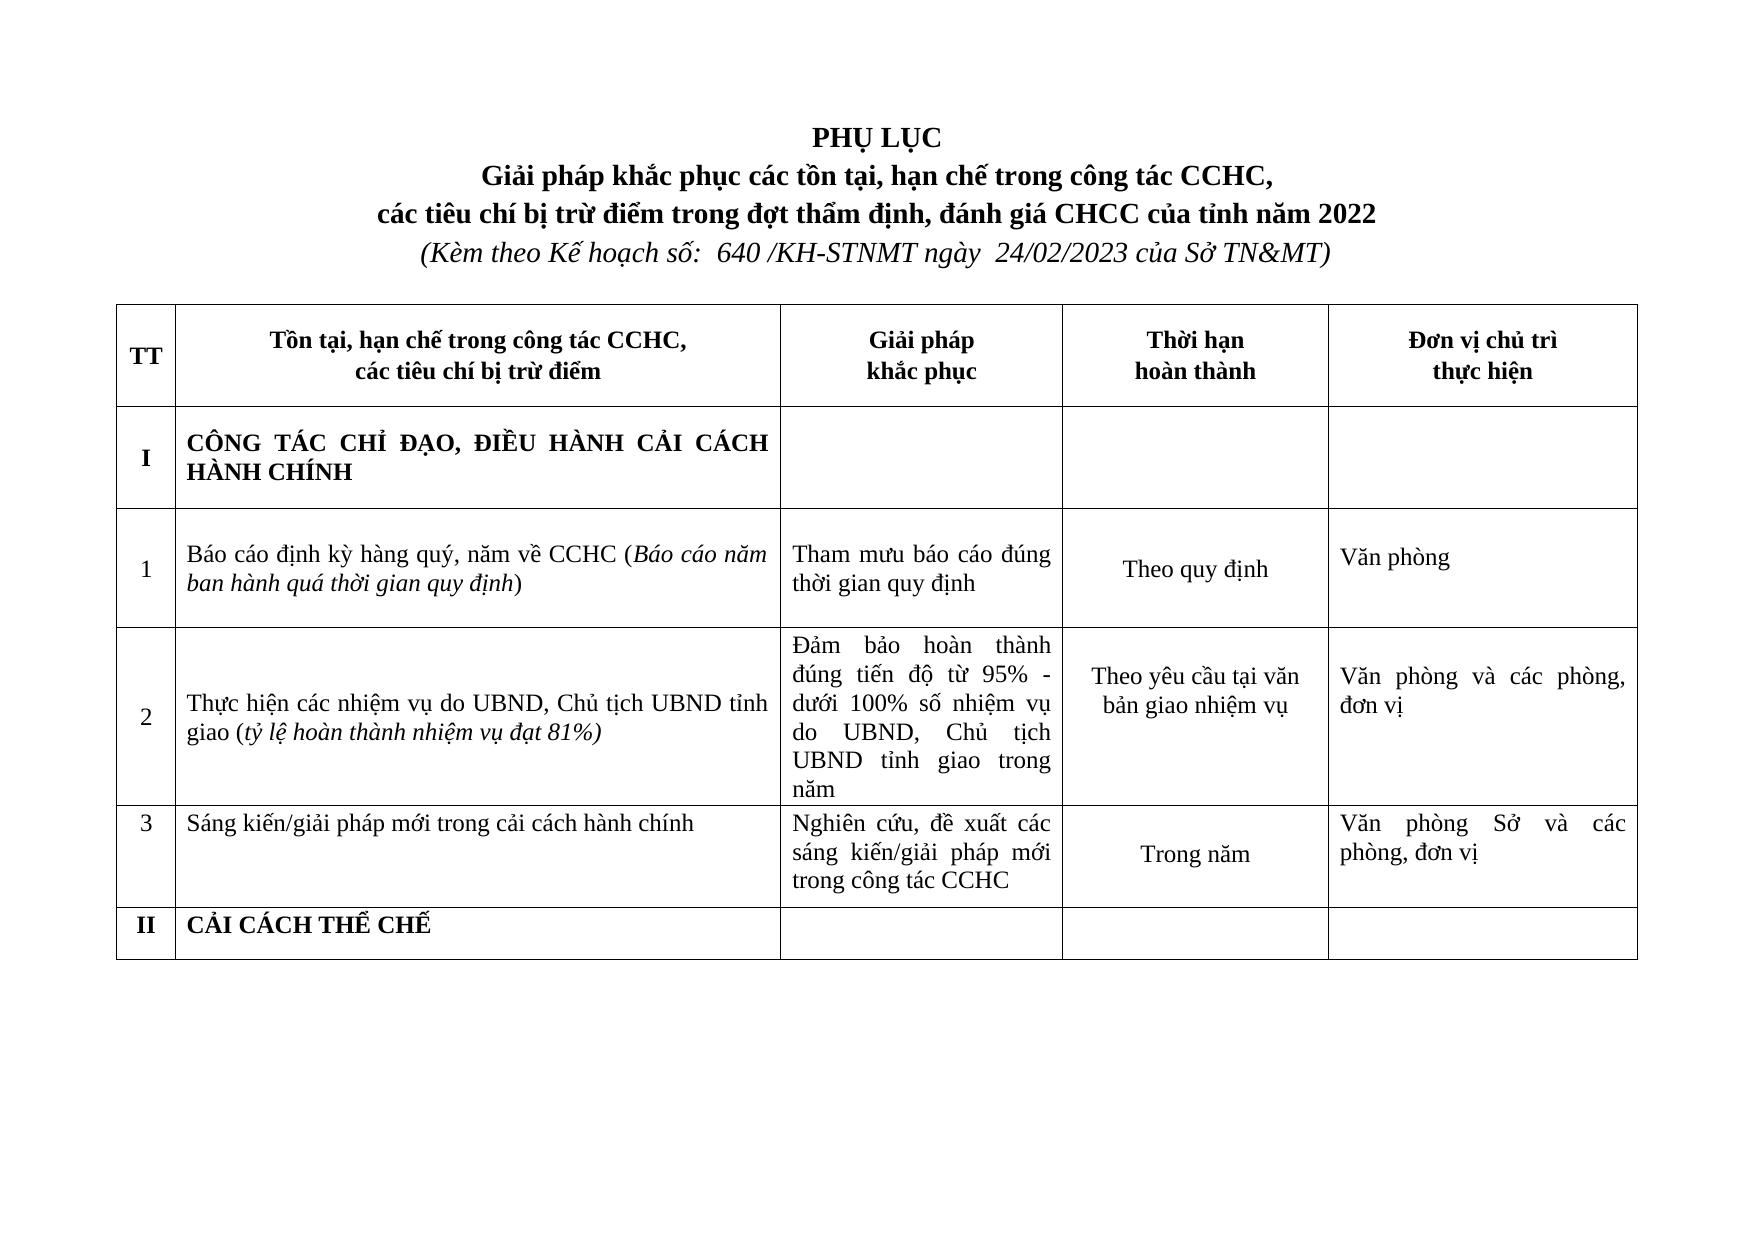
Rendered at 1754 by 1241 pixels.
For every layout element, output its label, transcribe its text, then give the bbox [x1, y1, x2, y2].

table_cell Báo cáo định kỳ hàng quý, năm về CCHC (Báo cáo năm ban hành quá thời gian quy định) [176, 509, 780, 627]
text PHỤ LỤC [118, 120, 1636, 154]
table_cell [1329, 908, 1637, 959]
table_cell Tham mưu báo cáo đúng thời gian quy định [781, 509, 1062, 627]
table_cell Thực hiện các nhiệm vụ do UBND, Chủ tịch UBND tỉnh giao (tỷ lệ hoàn thành nhiệm vụ đạt 81%) [176, 628, 780, 805]
table_cell Văn phòng và các phòng, đơn vị [1329, 628, 1637, 805]
table_cell 2 [117, 628, 175, 805]
table_cell 1 [117, 509, 175, 627]
text các tiêu chí bị trừ điểm trong đợt thẩm định, đánh giá CHCC của tỉnh năm 2022 [118, 197, 1636, 230]
table_cell [1329, 407, 1637, 508]
table_cell Đảm bảo hoàn thành đúng tiến độ từ 95% - dưới 100% số nhiệm vụ do UBND, Chủ tịch UBND tỉnh giao trong năm [781, 628, 1062, 805]
table_header Tồn tại, hạn chế trong công tác CCHC, các tiêu chí bị trừ điểm [176, 305, 780, 406]
table_cell Theo quy định [1063, 509, 1328, 627]
table_cell [1063, 407, 1328, 508]
table_cell I [117, 407, 175, 508]
table_header Giải pháp khắc phục [781, 305, 1062, 406]
table_cell [1063, 908, 1328, 959]
table_cell Theo yêu cầu tại văn bản giao nhiệm vụ [1063, 628, 1328, 805]
table_cell Văn phòng Sở và các phòng, đơn vị [1329, 806, 1637, 907]
table_header Đơn vị chủ trì thực hiện [1329, 305, 1637, 406]
table_cell [781, 407, 1062, 508]
text (Kèm theo Kế hoạch số: 640 /KH-STNMT ngày 24/02/2023 của Sở TN&MT) [118, 235, 1636, 268]
table_cell Nghiên cứu, đề xuất các sáng kiến/giải pháp mới trong công tác CCHC [781, 806, 1062, 907]
table_cell CÔNG TÁC CHỈ ĐẠO, ĐIỀU HÀNH CẢI CÁCH HÀNH CHÍNH [176, 407, 780, 508]
table_cell II [117, 908, 175, 959]
table_cell Văn phòng [1329, 509, 1637, 627]
table_cell 3 [117, 806, 175, 907]
table_header Thời hạn hoàn thành [1063, 305, 1328, 406]
table_header TT [117, 305, 175, 406]
table_cell Trong năm [1063, 806, 1328, 907]
text Giải pháp khắc phục các tồn tại, hạn chế trong công tác CCHC, [118, 158, 1636, 192]
table_cell [781, 908, 1062, 959]
table_cell Sáng kiến/giải pháp mới trong cải cách hành chính [176, 806, 780, 907]
table_cell CẢI CÁCH THỂ CHẾ [176, 908, 780, 959]
